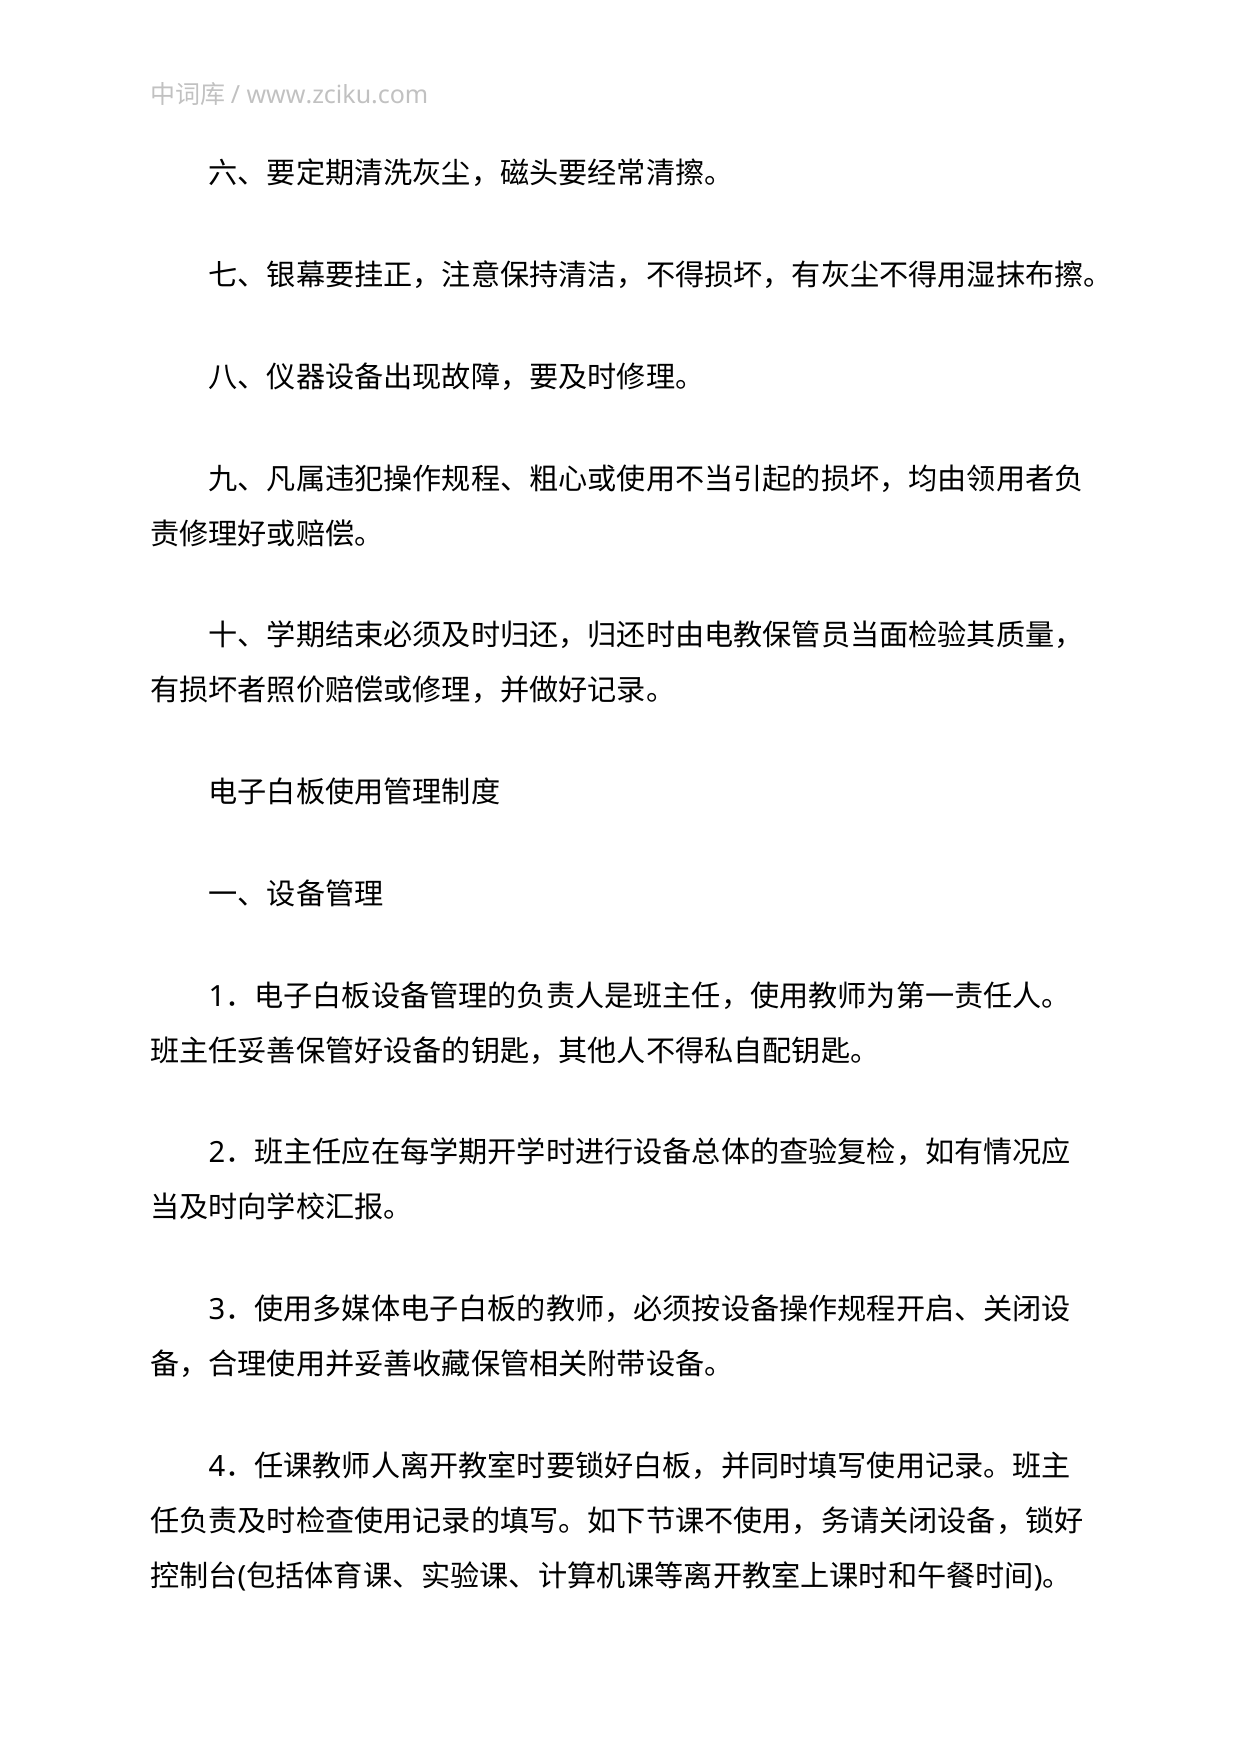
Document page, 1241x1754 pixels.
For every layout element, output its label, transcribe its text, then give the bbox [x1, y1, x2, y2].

text 六、要定期清洗灰尘，磁头要经常清擦。 [150, 150, 1090, 192]
text 七、银幕要挂正，注意保持清洁，不得损坏，有灰尘不得用湿抹布擦。 [150, 252, 1090, 294]
text 八、仪器设备出现故障，要及时修理。 [150, 353, 1090, 396]
text 十、学期结束必须及时归还，归还时由电教保管员当面检验其质量，有损坏者照价赔偿或修理，并做好记录。 [150, 612, 1090, 709]
text 九、凡属违犯操作规程、粗心或使用不当引起的损坏，均由领用者负责修理好或赔偿。 [150, 455, 1090, 552]
text 一、设备管理 [150, 870, 1090, 913]
text 1．电子白板设备管理的负责人是班主任，使用教师为第一责任人。班主任妥善保管好设备的钥匙，其他人不得私自配钥匙。 [150, 972, 1090, 1069]
text 2．班主任应在每学期开学时进行设备总体的查验复检，如有情况应当及时向学校汇报。 [150, 1129, 1090, 1226]
text 3．使用多媒体电子白板的教师，必须按设备操作规程开启、关闭设备，合理使用并妥善收藏保管相关附带设备。 [150, 1286, 1090, 1383]
text 电子白板使用管理制度 [150, 769, 1090, 811]
text 4．任课教师人离开教室时要锁好白板，并同时填写使用记录。班主任负责及时检查使用记录的填写。如下节课不使用，务请关闭设备，锁好控制台(包括体育课、实验课、计算机课等离开教室上课时和午餐时间)。 [150, 1442, 1090, 1595]
